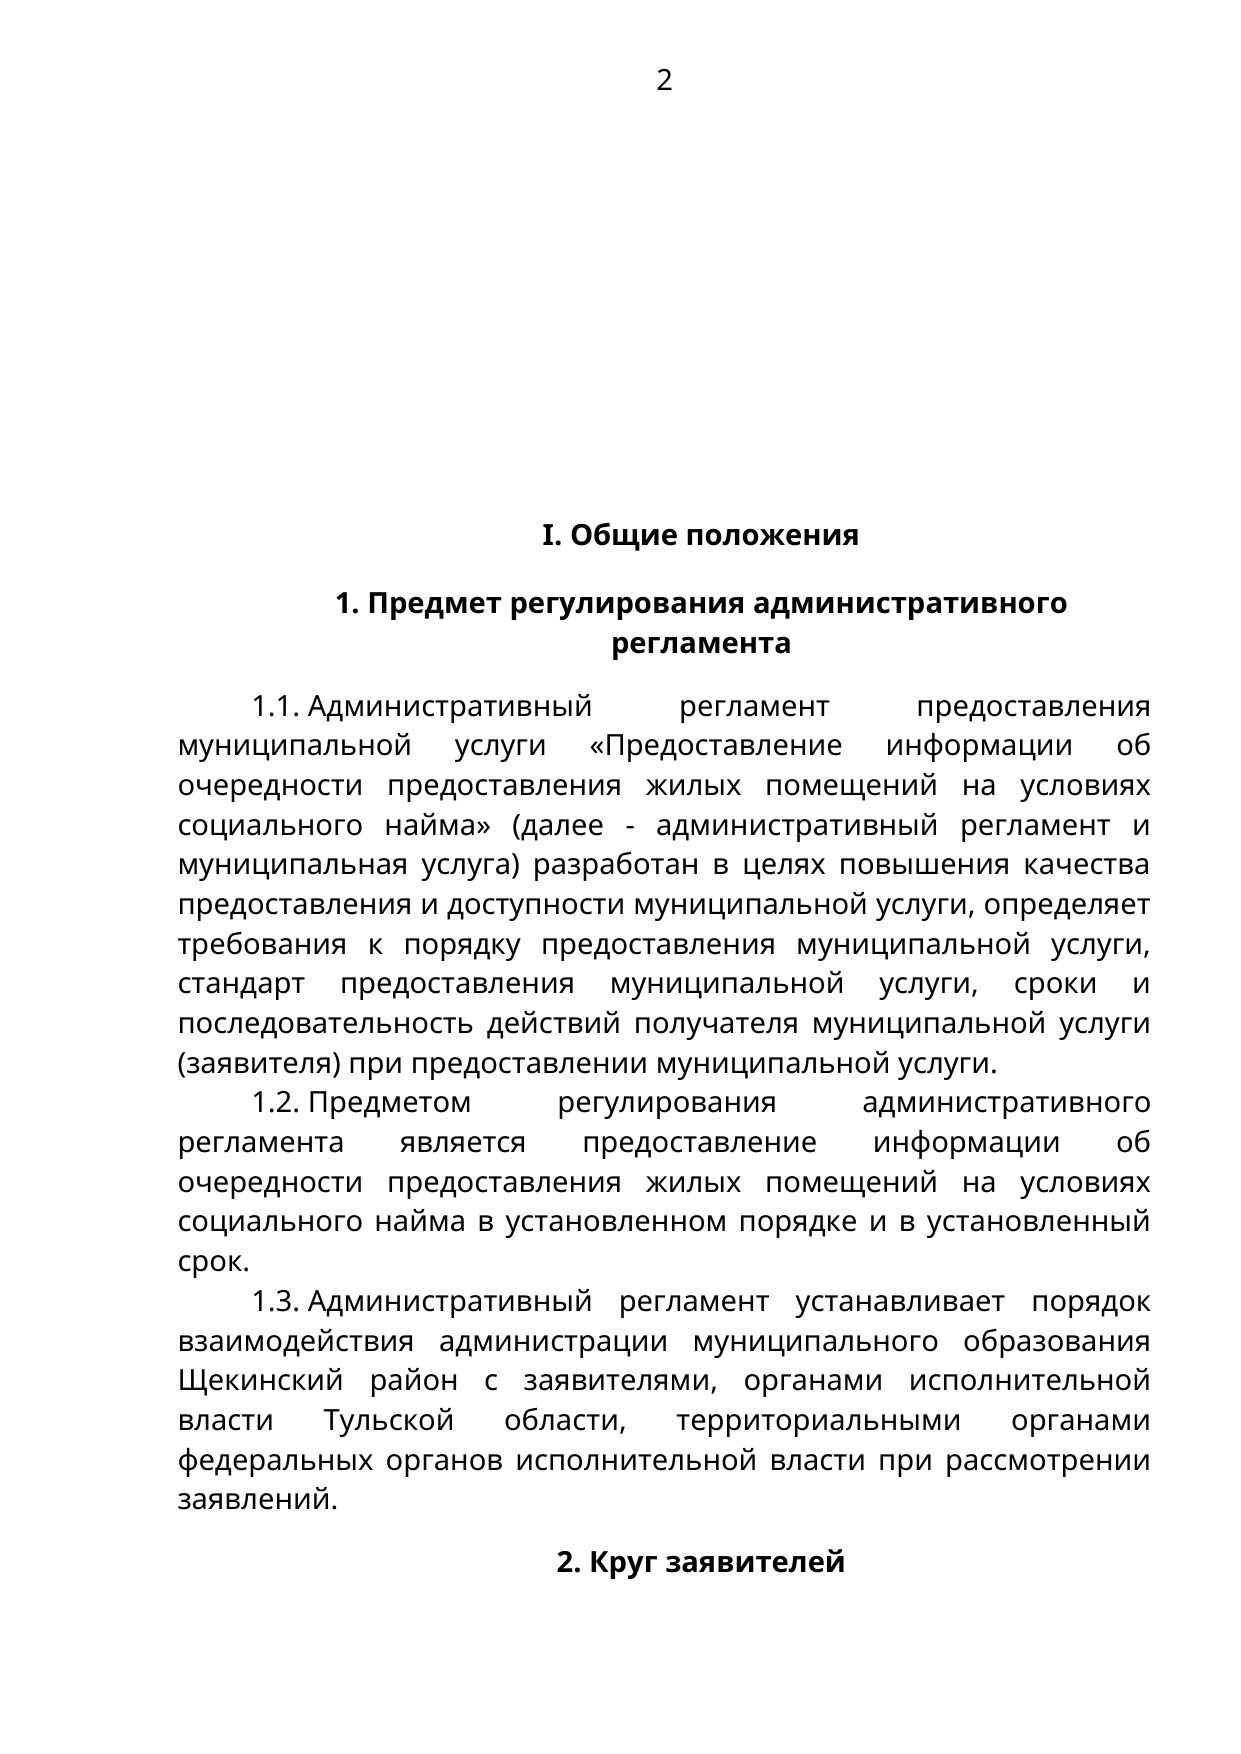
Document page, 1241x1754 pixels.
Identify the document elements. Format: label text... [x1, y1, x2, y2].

text 2. Круг заявителей [251, 1541, 1152, 1581]
text 1.3. Административный регламент устанавливает порядок взаимодействия администрации муниципального образования Щекинский район с заявителями, органами исполнительной власти Тульской области, территориальными органами федеральных органов исполнительной власти при рассмотрении заявлений. [177, 1280, 1152, 1518]
text I. Общие положения [251, 514, 1152, 553]
text 1.1. Административный регламент предоставления муниципальной услуги «Предоставление информации об очередности предоставления жилых помещений на условиях социального найма» (далее - административный регламент и муниципальная услуга) разработан в целях повышения качества предоставления и доступности муниципальной услуги, определяет требования к порядку предоставления муниципальной услуги, стандарт предоставления муниципальной услуги, сроки и последовательность действий получателя муниципальной услуги (заявителя) при предоставлении муниципальной услуги. [177, 685, 1152, 1082]
text 1.2. Предметом регулирования административного регламента является предоставление информации об очередности предоставления жилых помещений на условиях социального найма в установленном порядке и в установленный срок. [177, 1082, 1152, 1280]
text 1. Предмет регулирования административного регламента [251, 583, 1152, 662]
